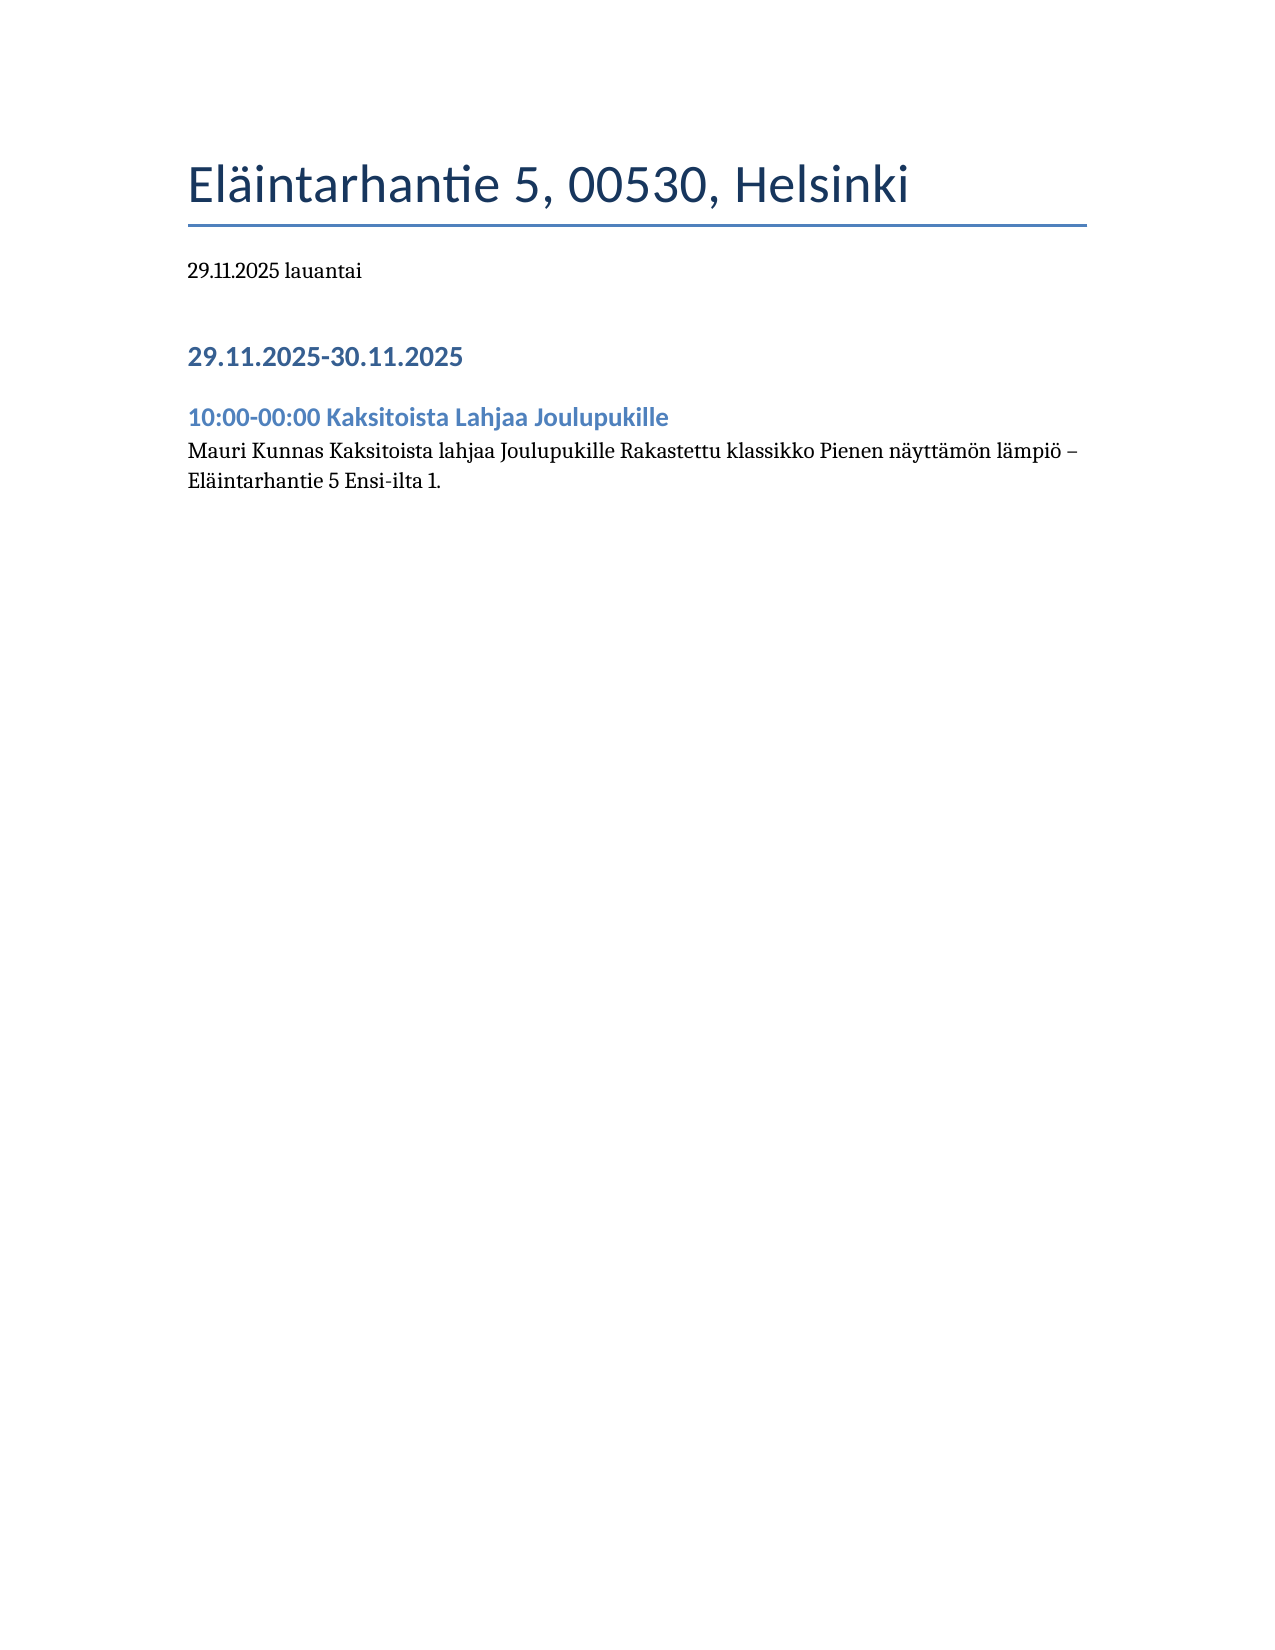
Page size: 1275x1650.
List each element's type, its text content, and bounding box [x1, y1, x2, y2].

text Mauri Kunnas Kaksitoista lahjaa Joulupukille Rakastettu klassikko Pienen näyttämön lämpiö – Eläintarhantie 5 Ensi-ilta 1. [187, 438, 1087, 494]
subtitle 10:00-00:00 Kaksitoista Lahjaa Joulupukille [187, 400, 1087, 433]
title Eläintarhantie 5, 00530, Helsinki [187, 150, 1087, 227]
subtitle 29.11.2025-30.11.2025 [187, 338, 1087, 374]
text 29.11.2025 lauantai [187, 258, 1087, 284]
